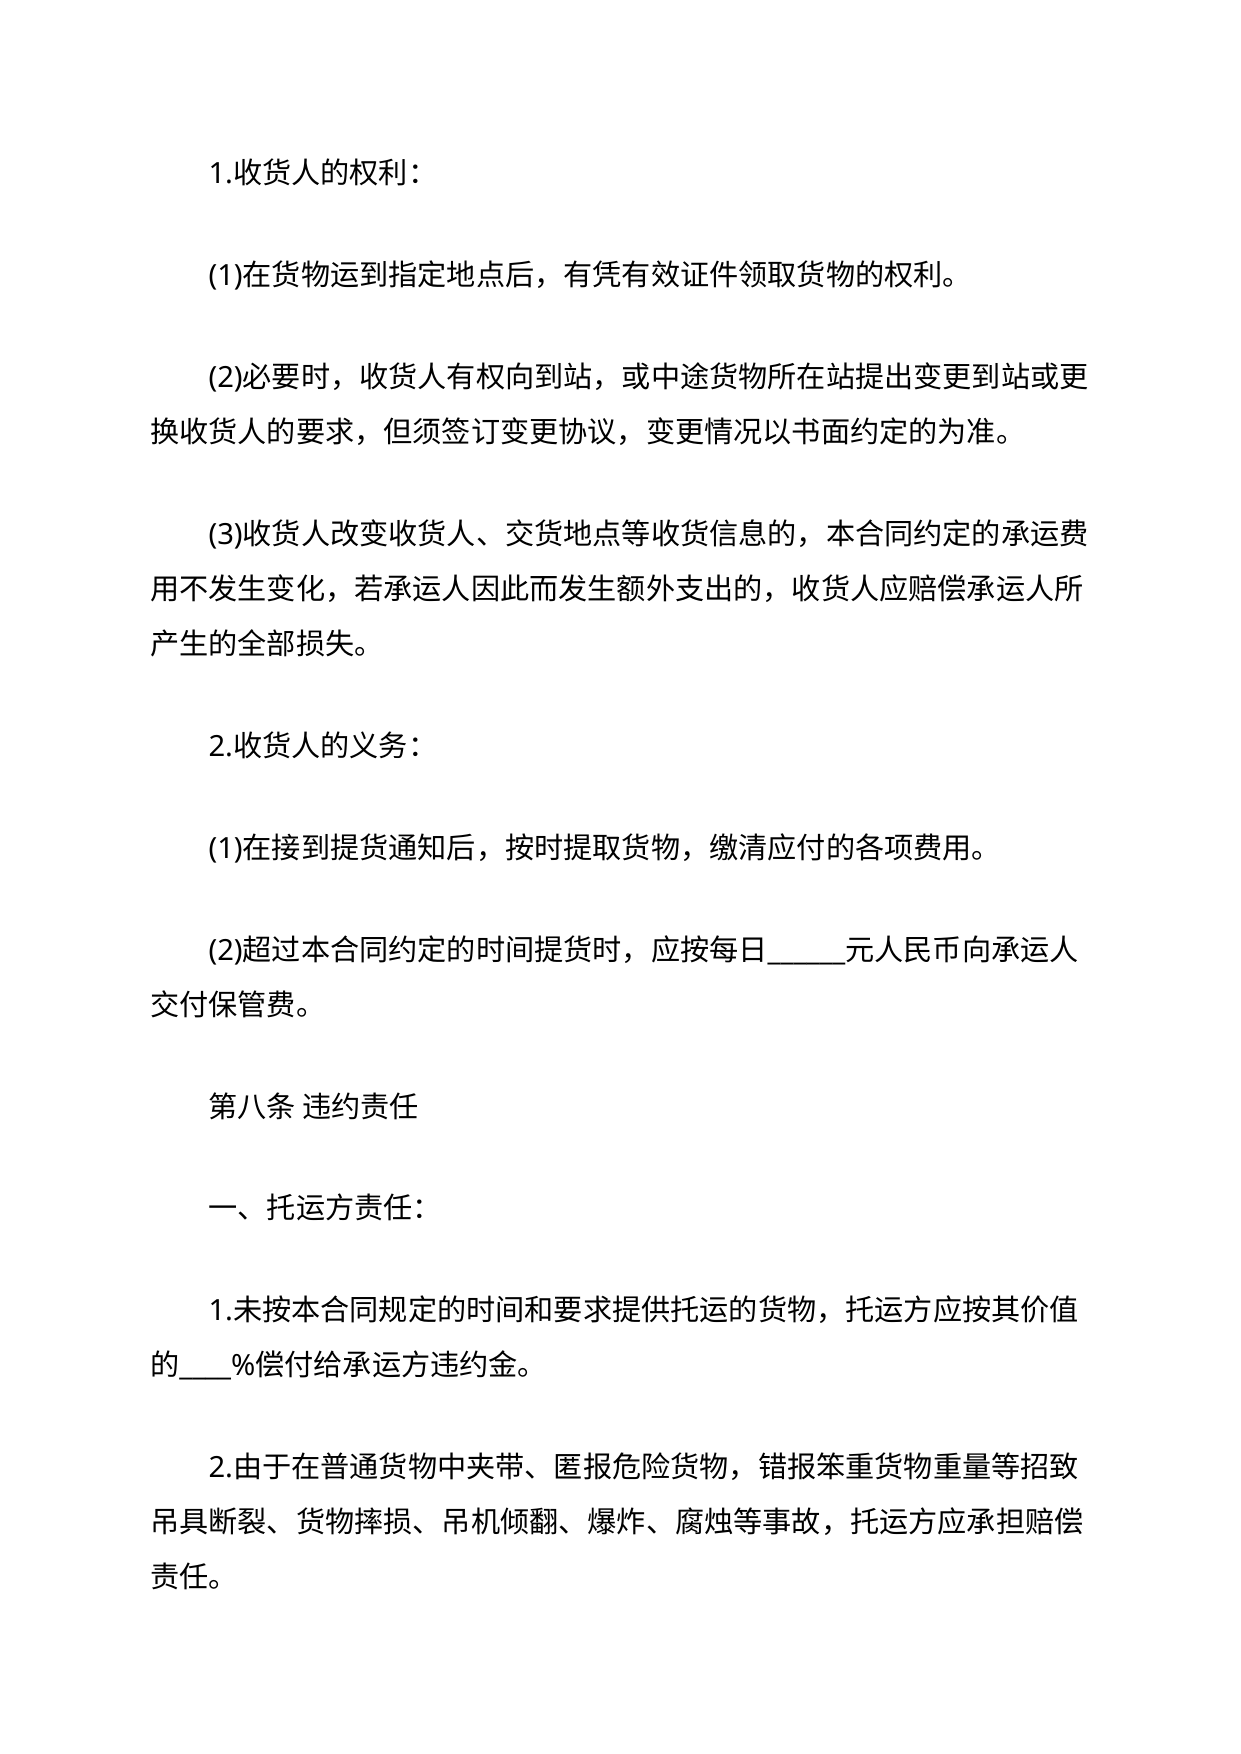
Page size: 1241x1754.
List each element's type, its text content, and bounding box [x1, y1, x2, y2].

text 2.由于在普通货物中夹带、匿报危险货物，错报笨重货物重量等招致吊具断裂、货物摔损、吊机倾翻、爆炸、腐烛等事故，托运方应承担赔偿责任。 [150, 1444, 1090, 1596]
text (3)收货人改变收货人、交货地点等收货信息的，本合同约定的承运费用不发生变化，若承运人因此而发生额外支出的，收货人应赔偿承运人所产生的全部损失。 [150, 511, 1090, 663]
text 2.收货人的义务： [150, 722, 1090, 765]
text 1.收货人的权利： [150, 150, 1090, 192]
text (2)必要时，收货人有权向到站，或中途货物所在站提出变更到站或更换收货人的要求，但须签订变更协议，变更情况以书面约定的为准。 [150, 354, 1090, 451]
text (2)超过本合同约定的时间提货时，应按每日______元人民币向承运人交付保管费。 [150, 926, 1090, 1024]
text 1.未按本合同规定的时间和要求提供托运的货物，托运方应按其价值的____%偿付给承运方违约金。 [150, 1287, 1090, 1384]
text 一、托运方责任： [150, 1185, 1090, 1227]
text (1)在接到提货通知后，按时提取货物，缴清应付的各项费用。 [150, 824, 1090, 867]
text 第八条 违约责任 [150, 1083, 1090, 1125]
text (1)在货物运到指定地点后，有凭有效证件领取货物的权利。 [150, 252, 1090, 294]
